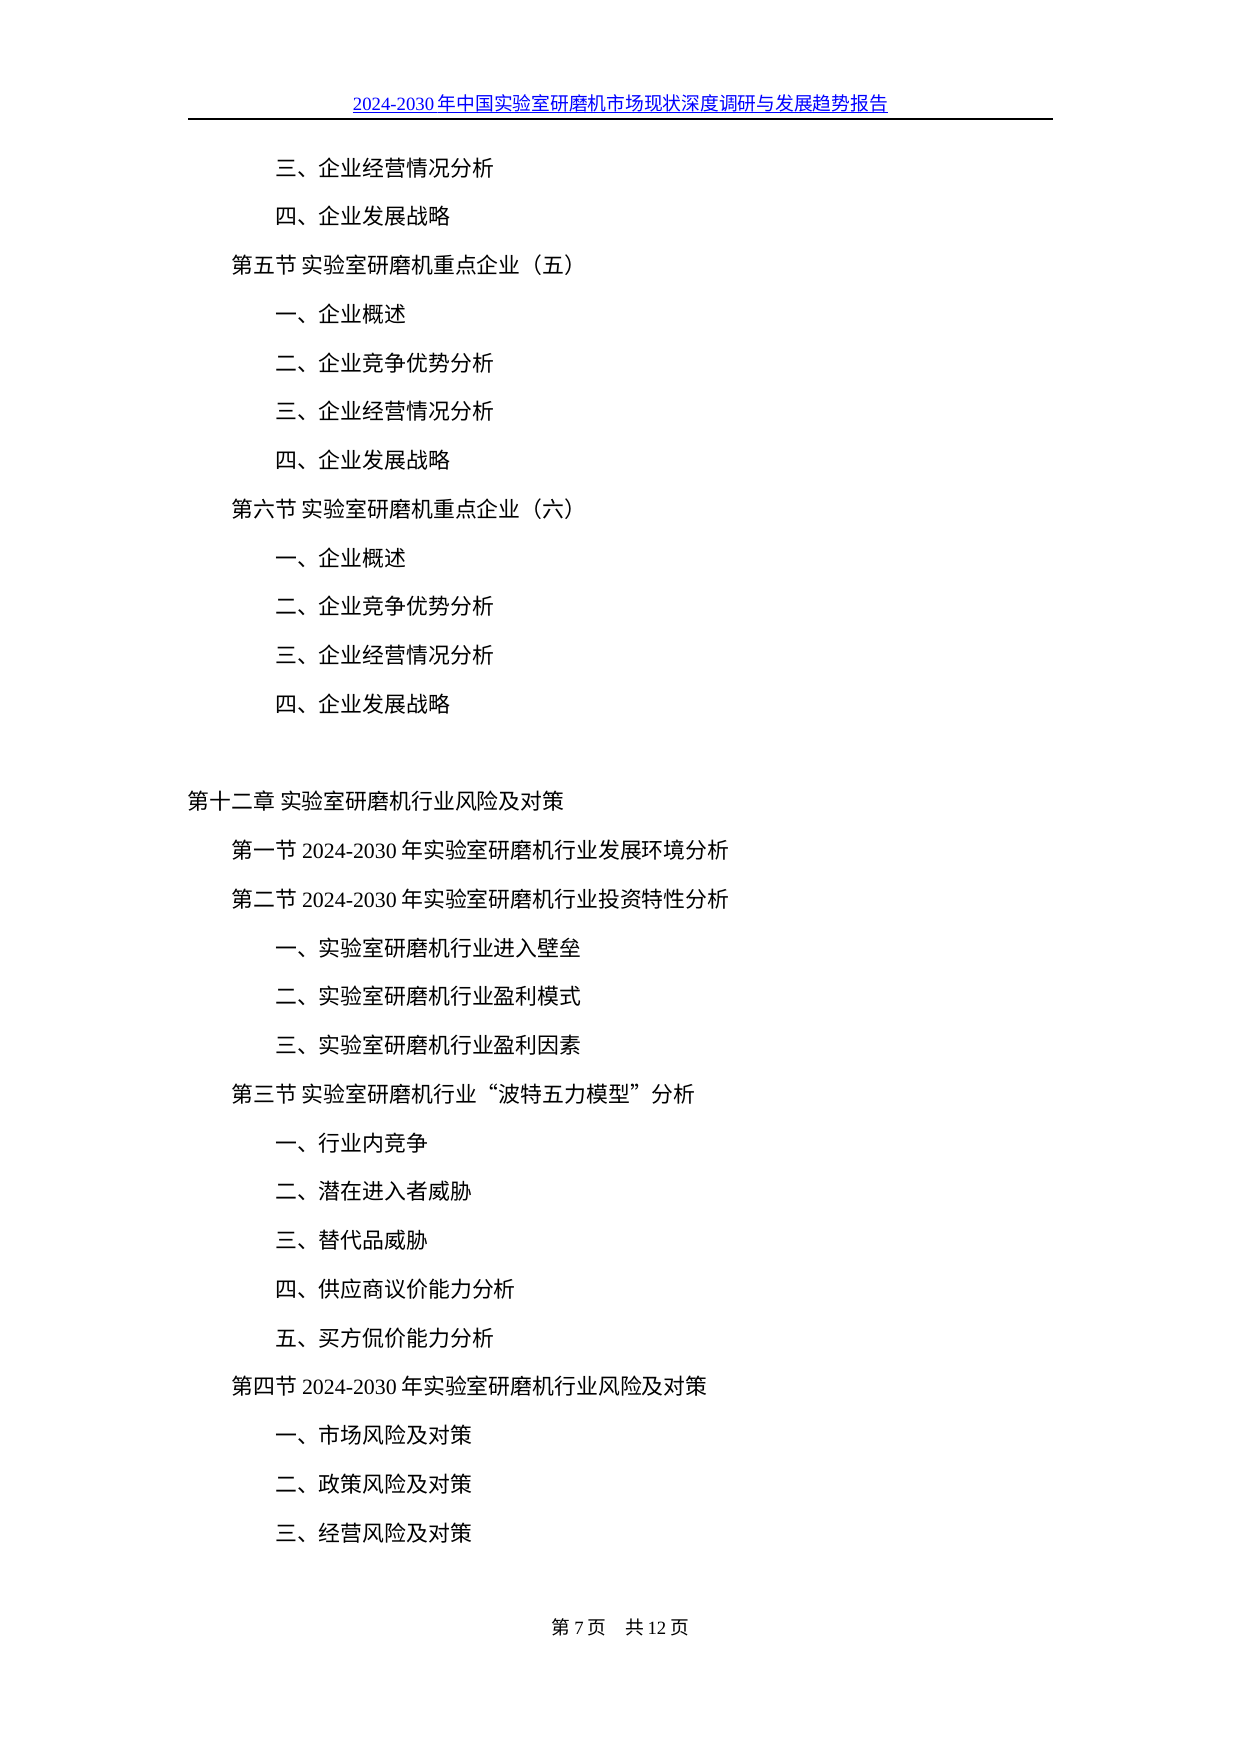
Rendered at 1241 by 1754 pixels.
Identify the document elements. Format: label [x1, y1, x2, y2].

text [187, 150, 1053, 1548]
